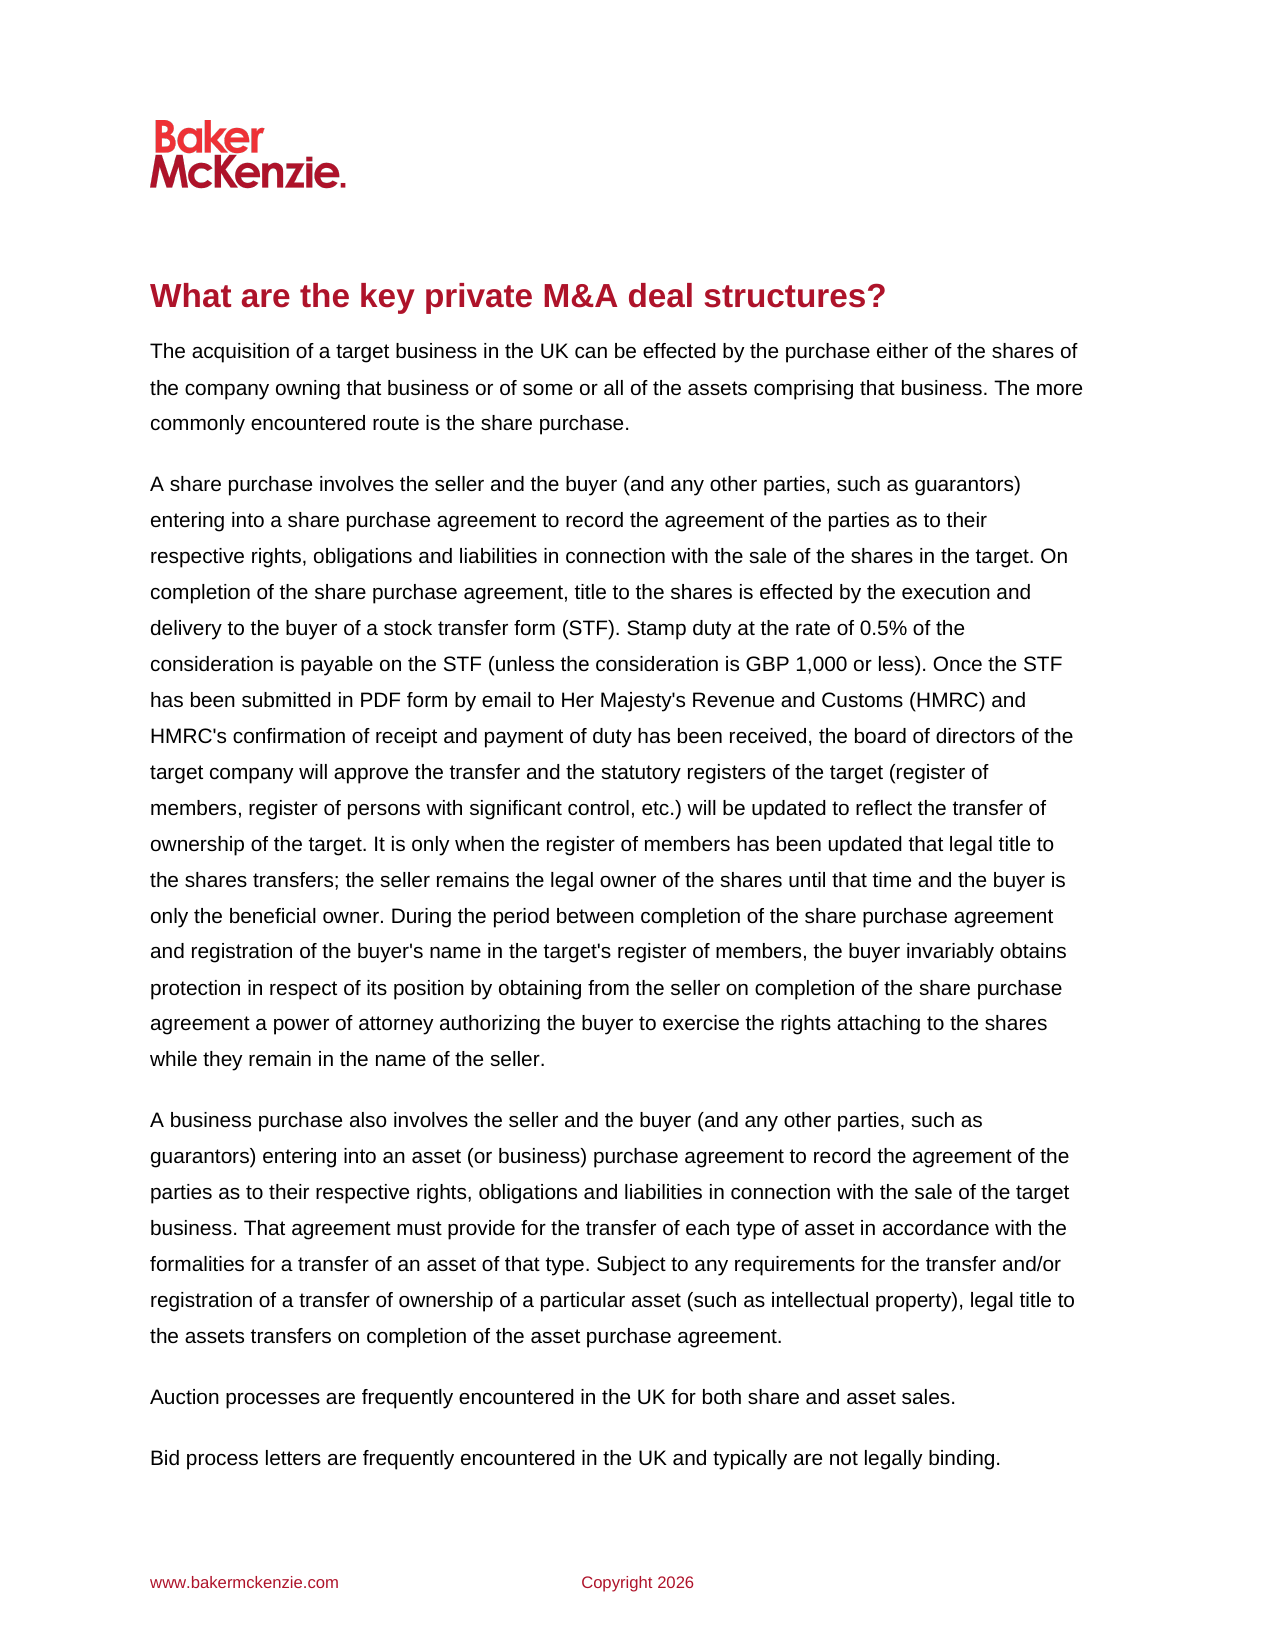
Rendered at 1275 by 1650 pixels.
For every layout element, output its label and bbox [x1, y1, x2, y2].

picture [150, 120, 346, 189]
